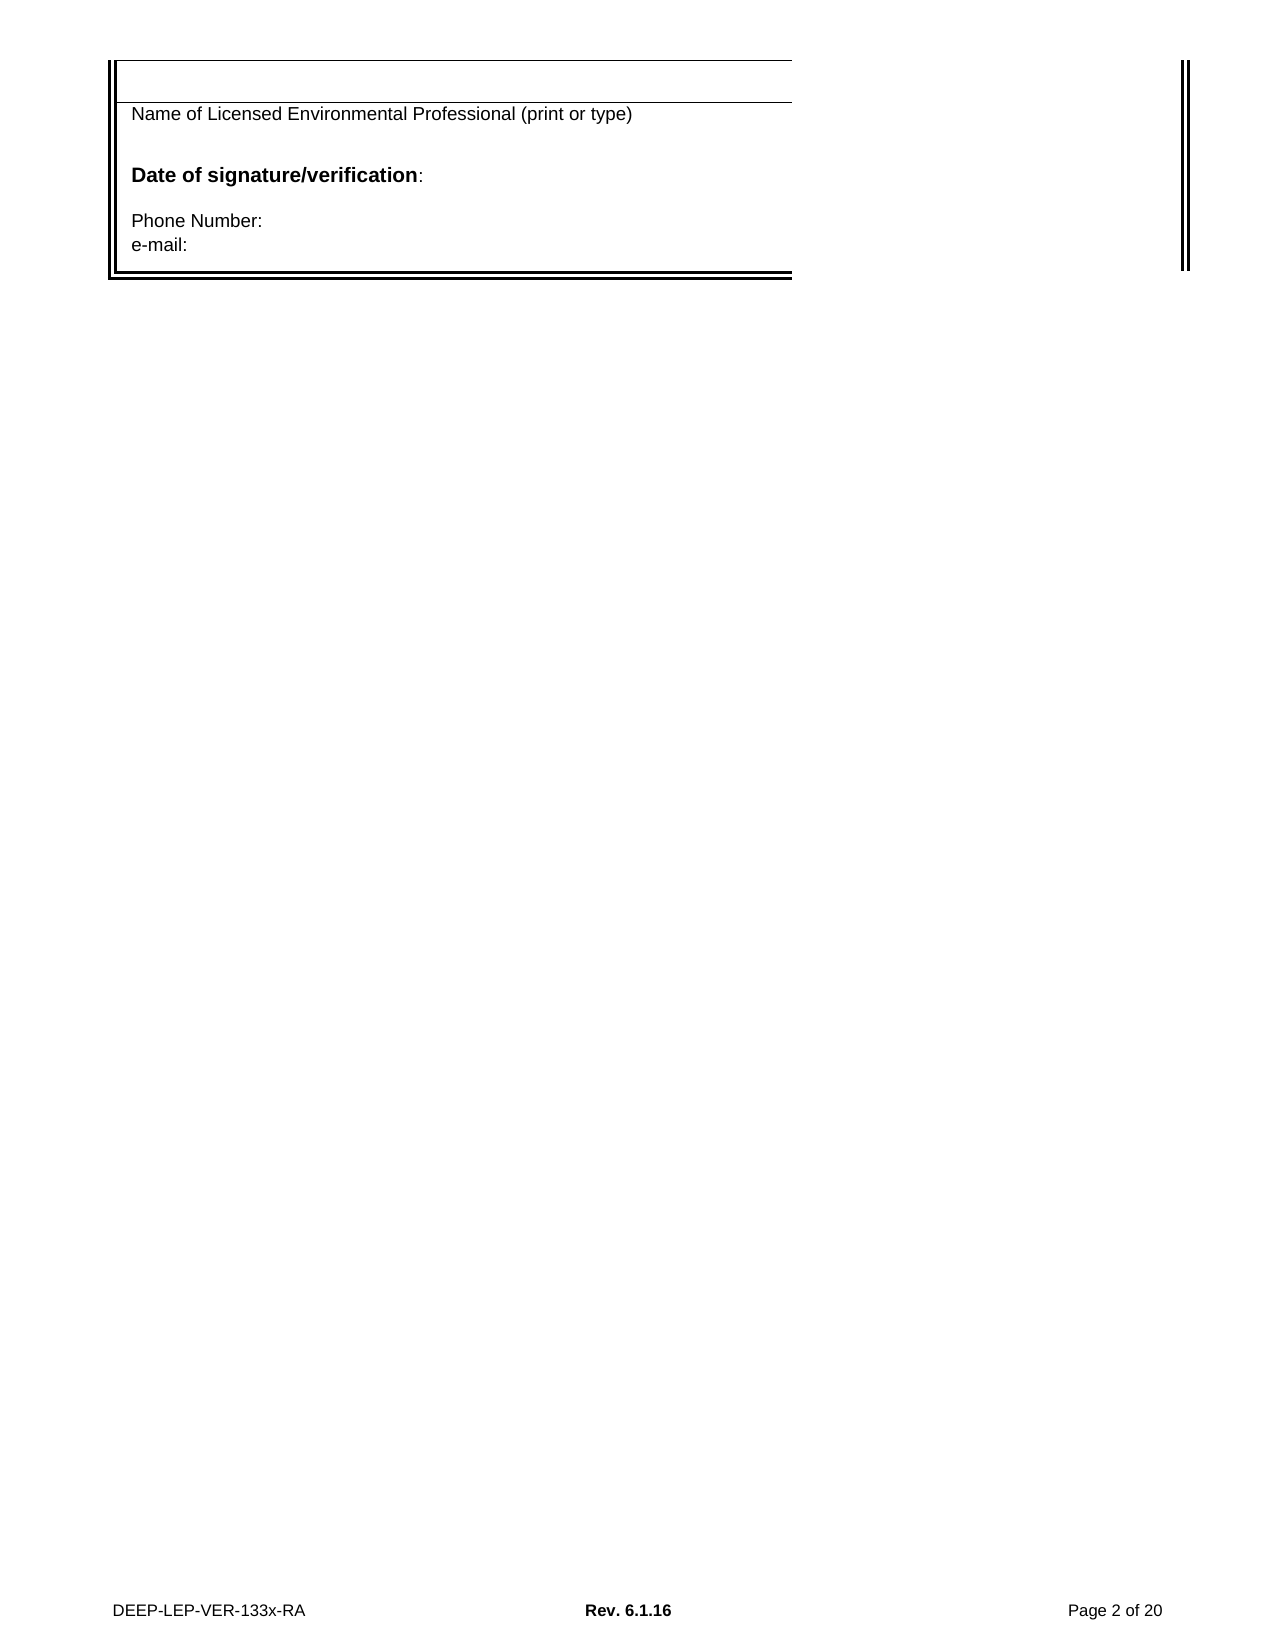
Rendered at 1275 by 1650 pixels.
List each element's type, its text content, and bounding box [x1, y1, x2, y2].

table_cell [117, 61, 792, 102]
table_cell Name of Licensed Environmental Professional (print or type) [117, 103, 792, 148]
table_cell Date of signature/verification: Phone Number: e-mail: [117, 148, 792, 271]
